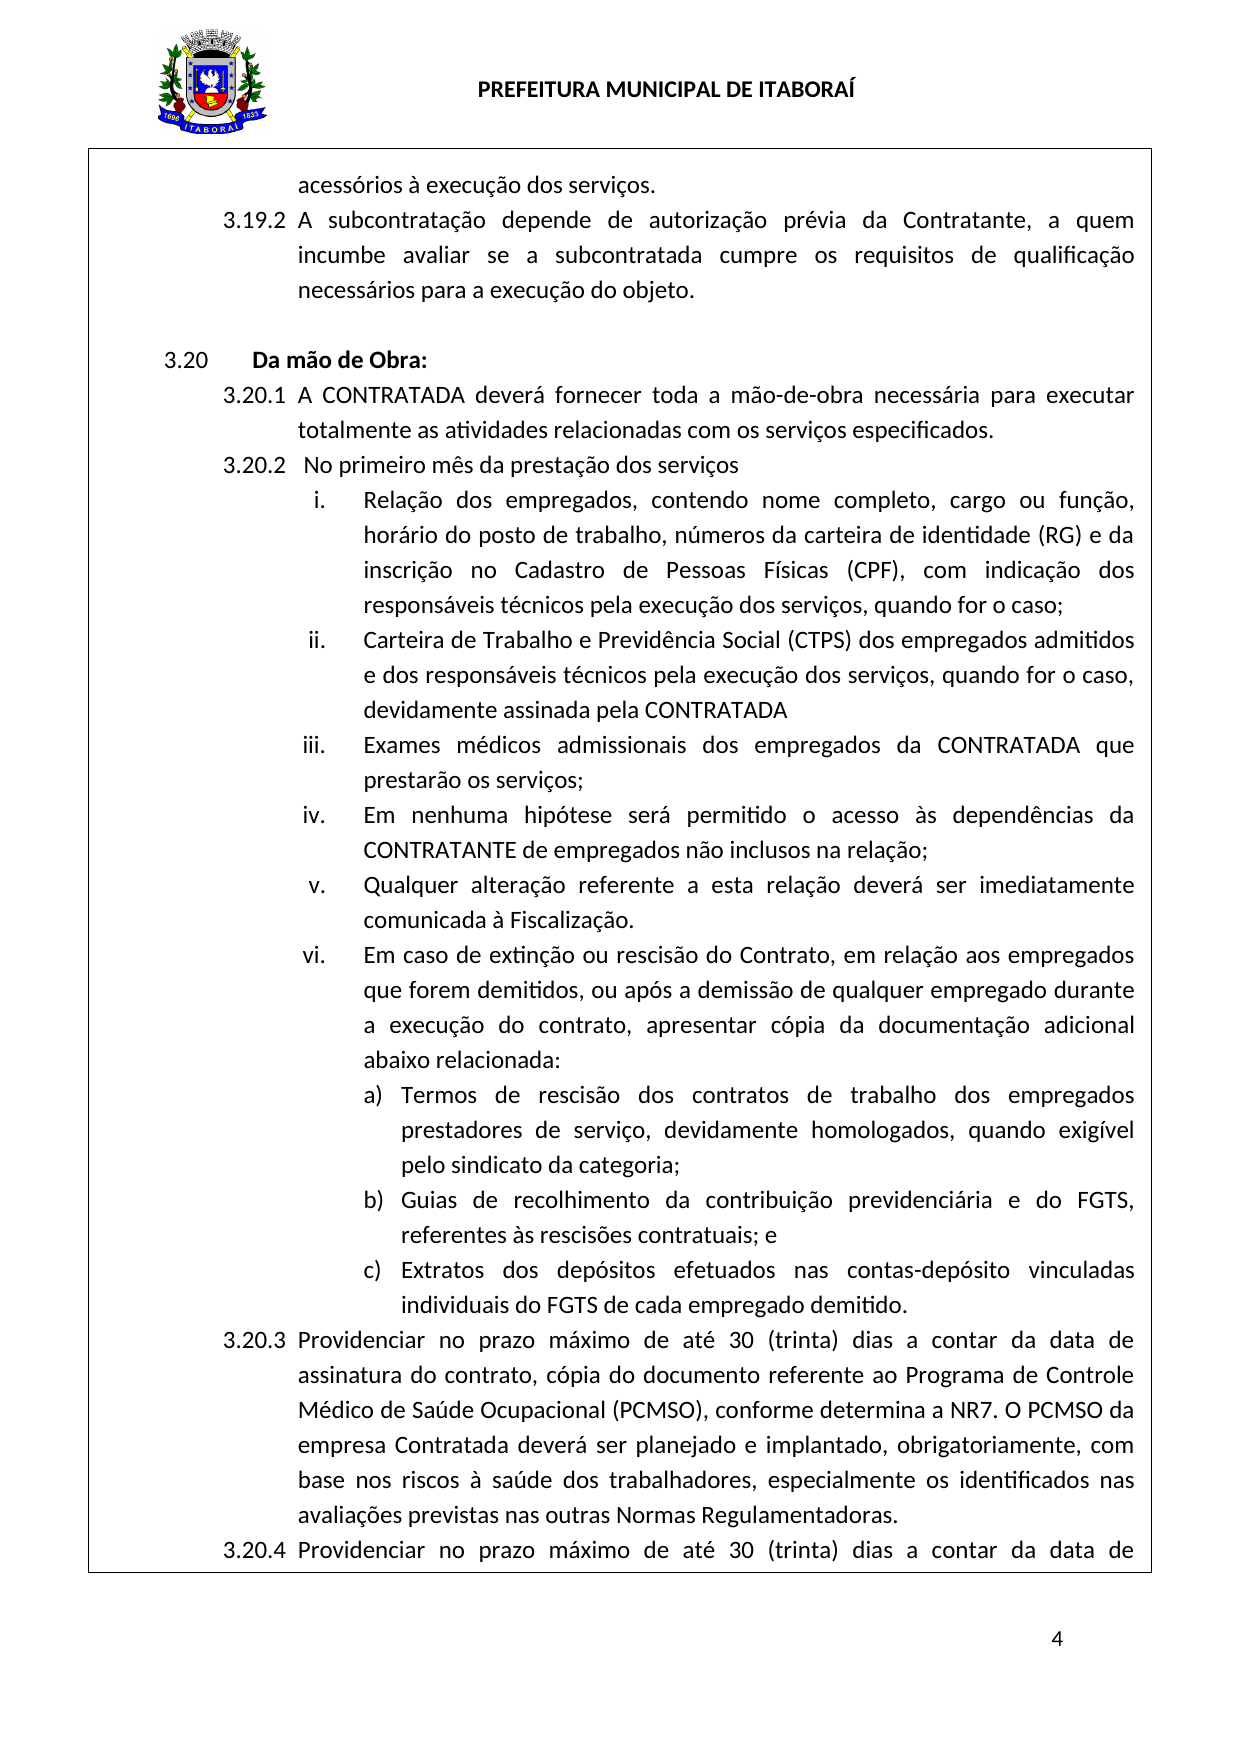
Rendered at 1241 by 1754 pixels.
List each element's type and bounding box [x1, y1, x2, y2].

picture [157, 29, 267, 133]
table_cell [89, 149, 1151, 1572]
